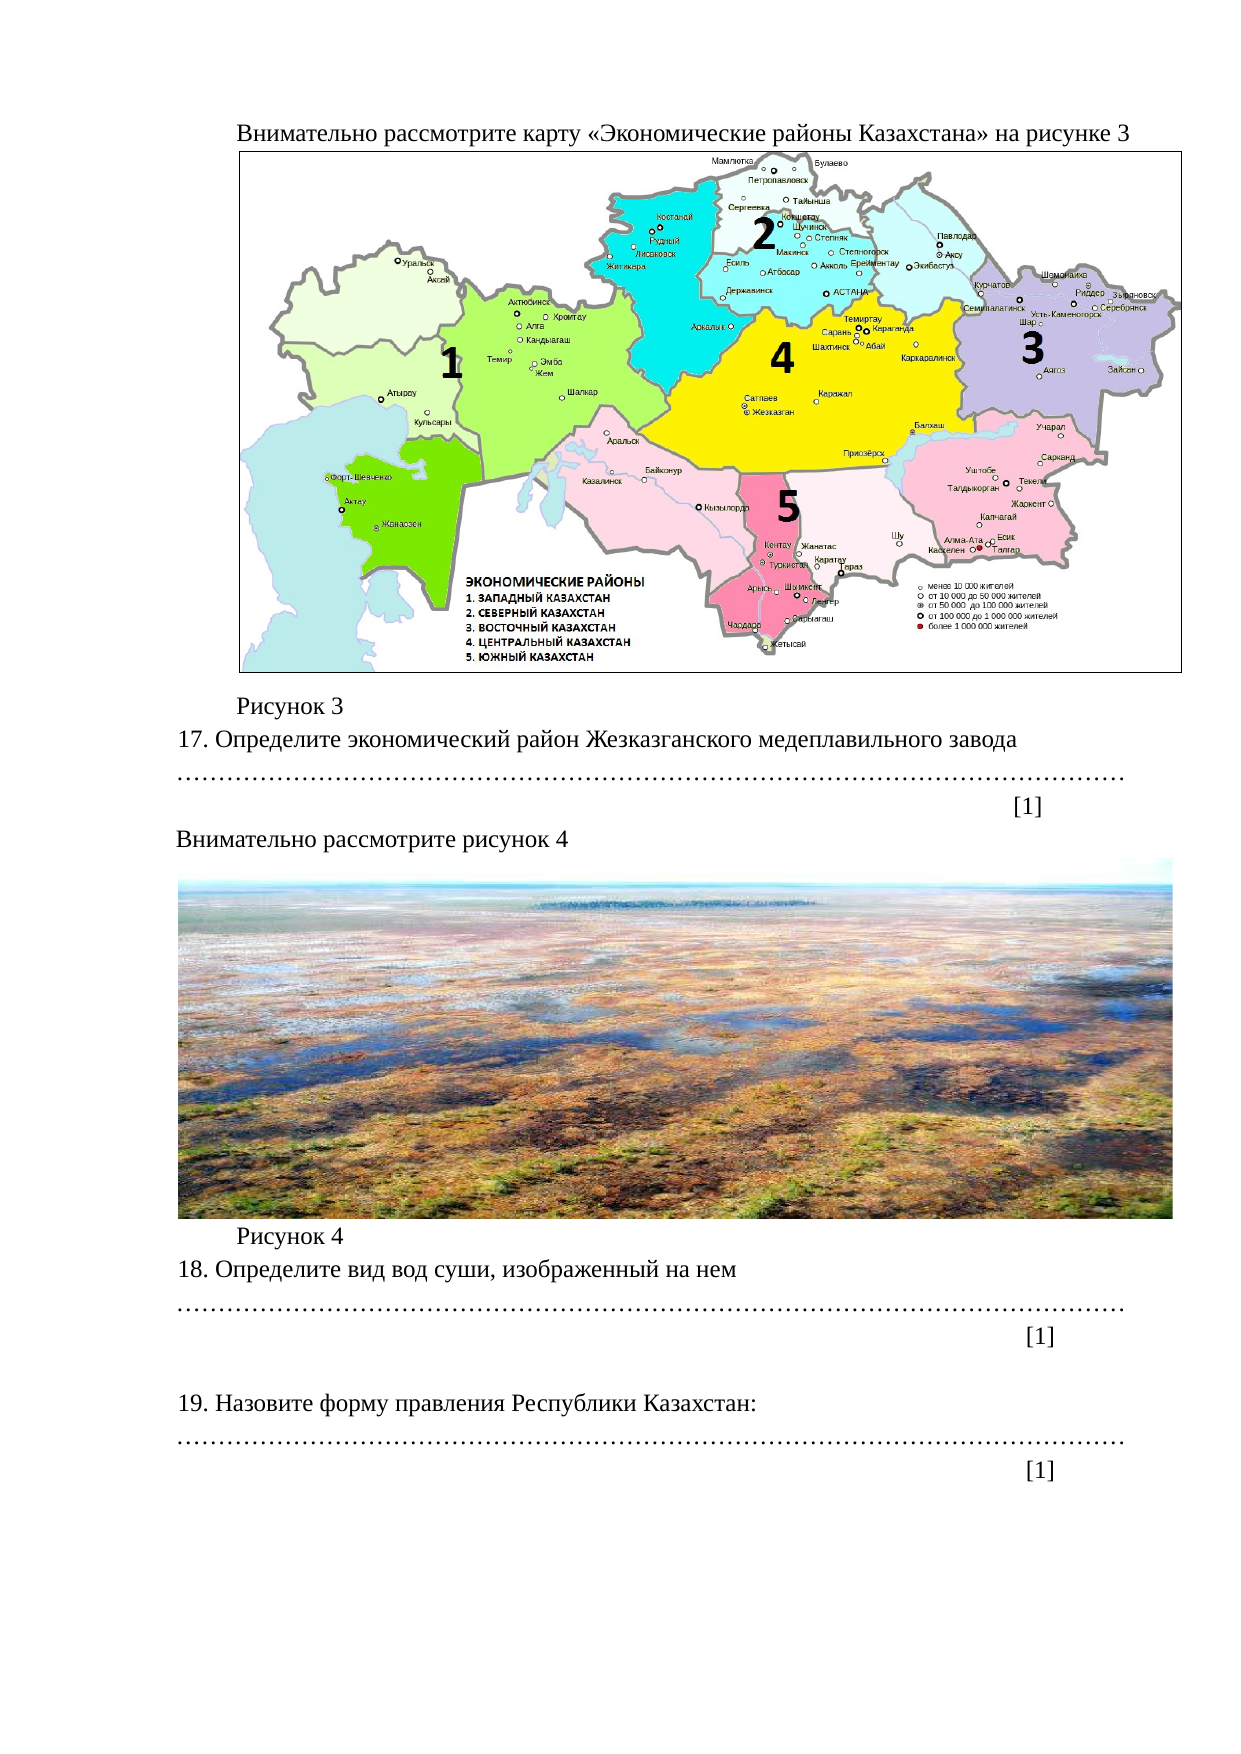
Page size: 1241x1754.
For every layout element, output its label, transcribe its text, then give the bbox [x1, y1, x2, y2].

text [1] [176, 1321, 1130, 1350]
picture [240, 152, 1181, 672]
text …………………………………………………………………………………………………… [176, 1288, 1130, 1317]
list Определите экономический район Жезказганского медеплавильного завода [177, 724, 1130, 753]
picture [177, 857, 1173, 1219]
text …………………………………………………………………………………………………… [176, 1421, 1130, 1450]
text …………………………………………………………………………………………………… [176, 757, 1130, 786]
text Рисунок 4 [236, 1221, 1130, 1250]
list Назовите форму правления Республики Казахстан: [177, 1388, 1130, 1417]
text Рисунок 3 [236, 691, 1130, 719]
text Внимательно рассмотрите карту «Экономические районы Казахстана» на рисунке 3 [236, 118, 1130, 147]
list Определите вид вод суши, изображенный на нем [177, 1254, 1130, 1283]
text [1] [176, 791, 1130, 819]
text [1] [176, 1455, 1130, 1483]
text Внимательно рассмотрите рисунок 4 [176, 824, 1130, 853]
